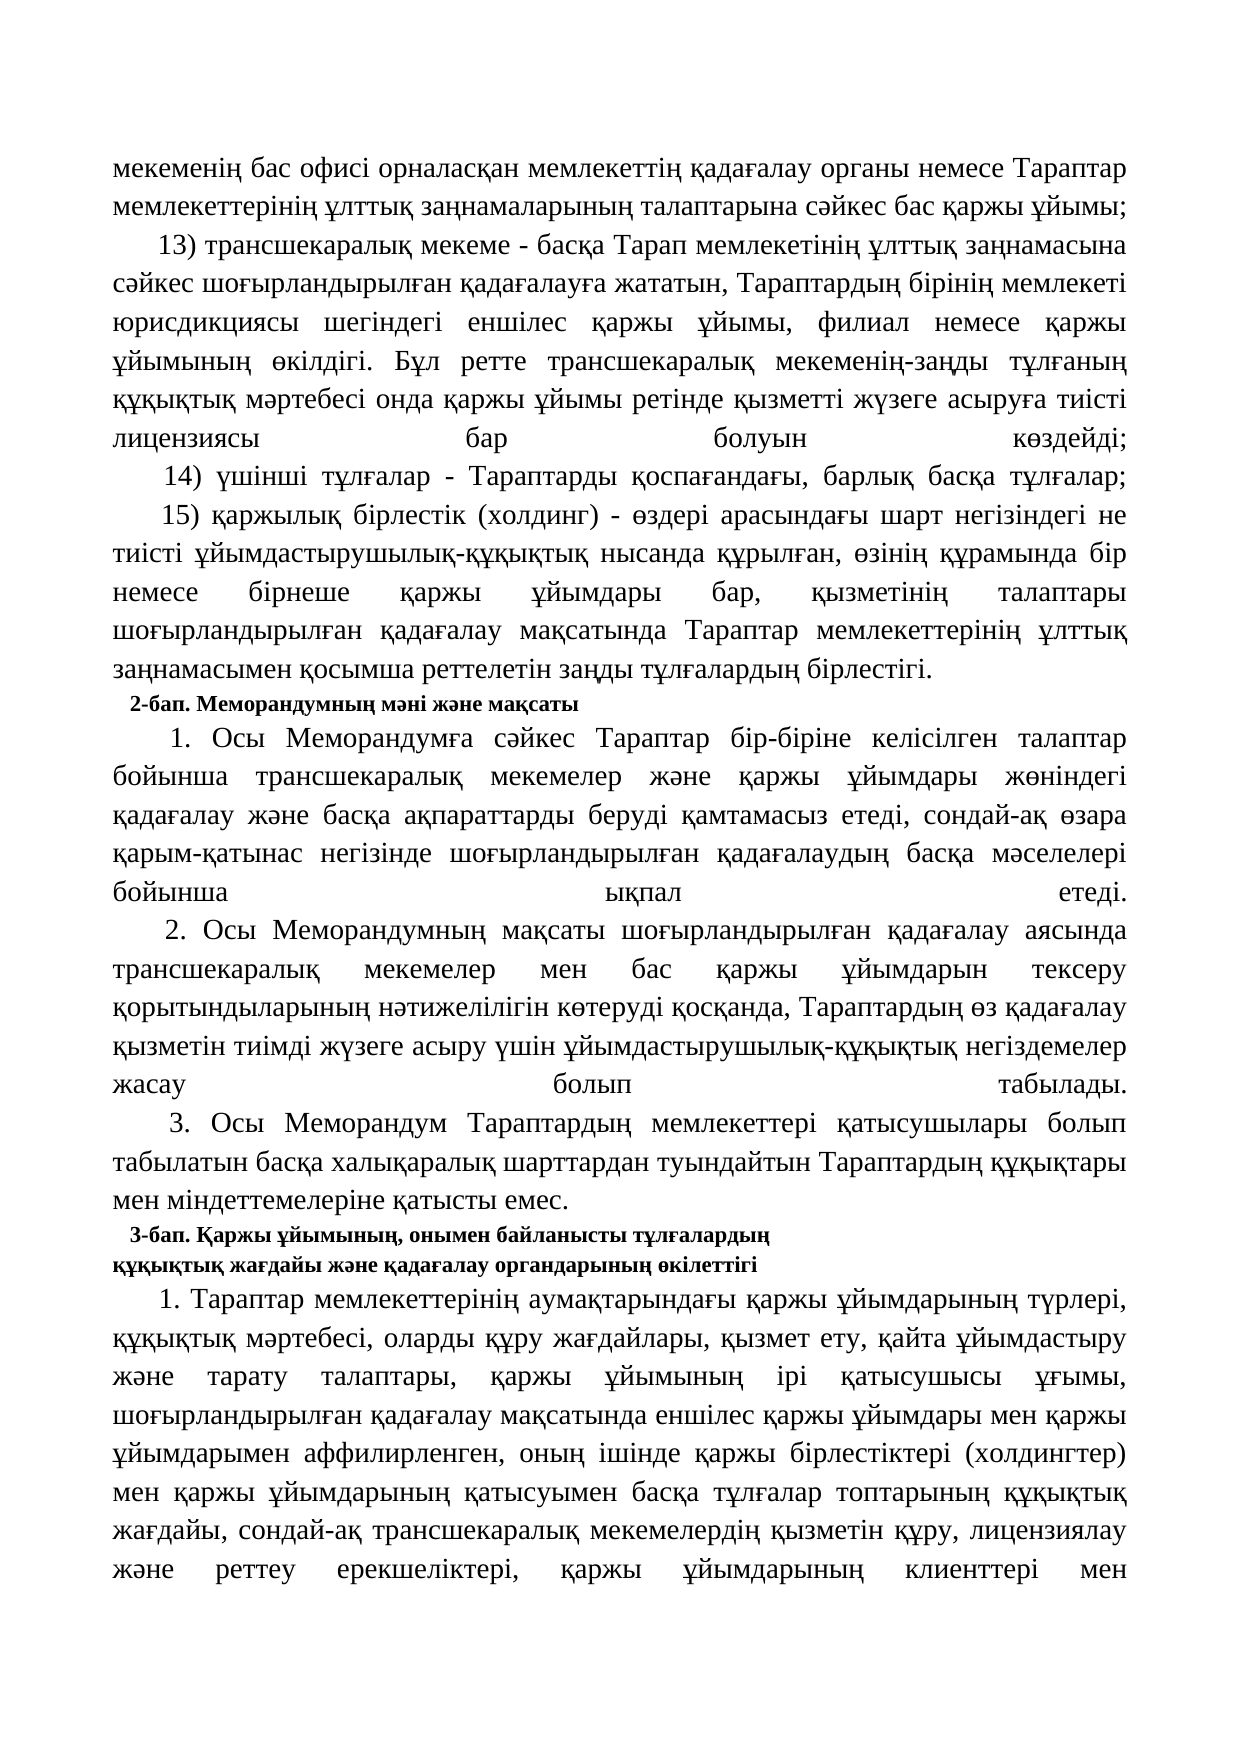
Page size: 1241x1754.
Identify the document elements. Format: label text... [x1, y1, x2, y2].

text 1. Осы Меморандумға сәйкес Тараптар бір-біріне келісілген талаптар бойынша трансшекаралық мекемелер және қаржы ұйымдары жөніндегі қадағалау және басқа ақпараттарды беруді қамтамасыз етеді, сондай-ақ өзара қарым-қатынас негізінде шоғырландырылған қадағалаудың басқа мәселелері бойынша ықпал етеді. 2. Осы Меморандумның мақсаты шоғырландырылған қадағалау аясында трансшекаралық мекемелер мен бас қаржы ұйымдарын тексеру қорытындыларының нәтижелілігін көтеруді қосқанда, Тараптардың өз қадағалау қызметін тиімді жүзеге асыру үшін ұйымдастырушылық-құқықтық негіздемелер жасау болып табылады. 3. Осы Меморандум Тараптардың мемлекеттері қатысушылары болып табылатын басқа халықаралық шарттардан туындайтын Тараптардың құқықтары мен міндеттемелеріне қатысты емес. [112, 720, 1128, 1216]
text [112, 1281, 1128, 1584]
text 3-бап. Қаржы ұйымының, онымен байланысты тұлғалардың құқықтық жағдайы және қадағалау органдарының өкілеттігі [112, 1221, 1128, 1277]
text 2-бап. Меморандумның мәні және мақсаты [112, 689, 1128, 716]
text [112, 150, 1128, 684]
